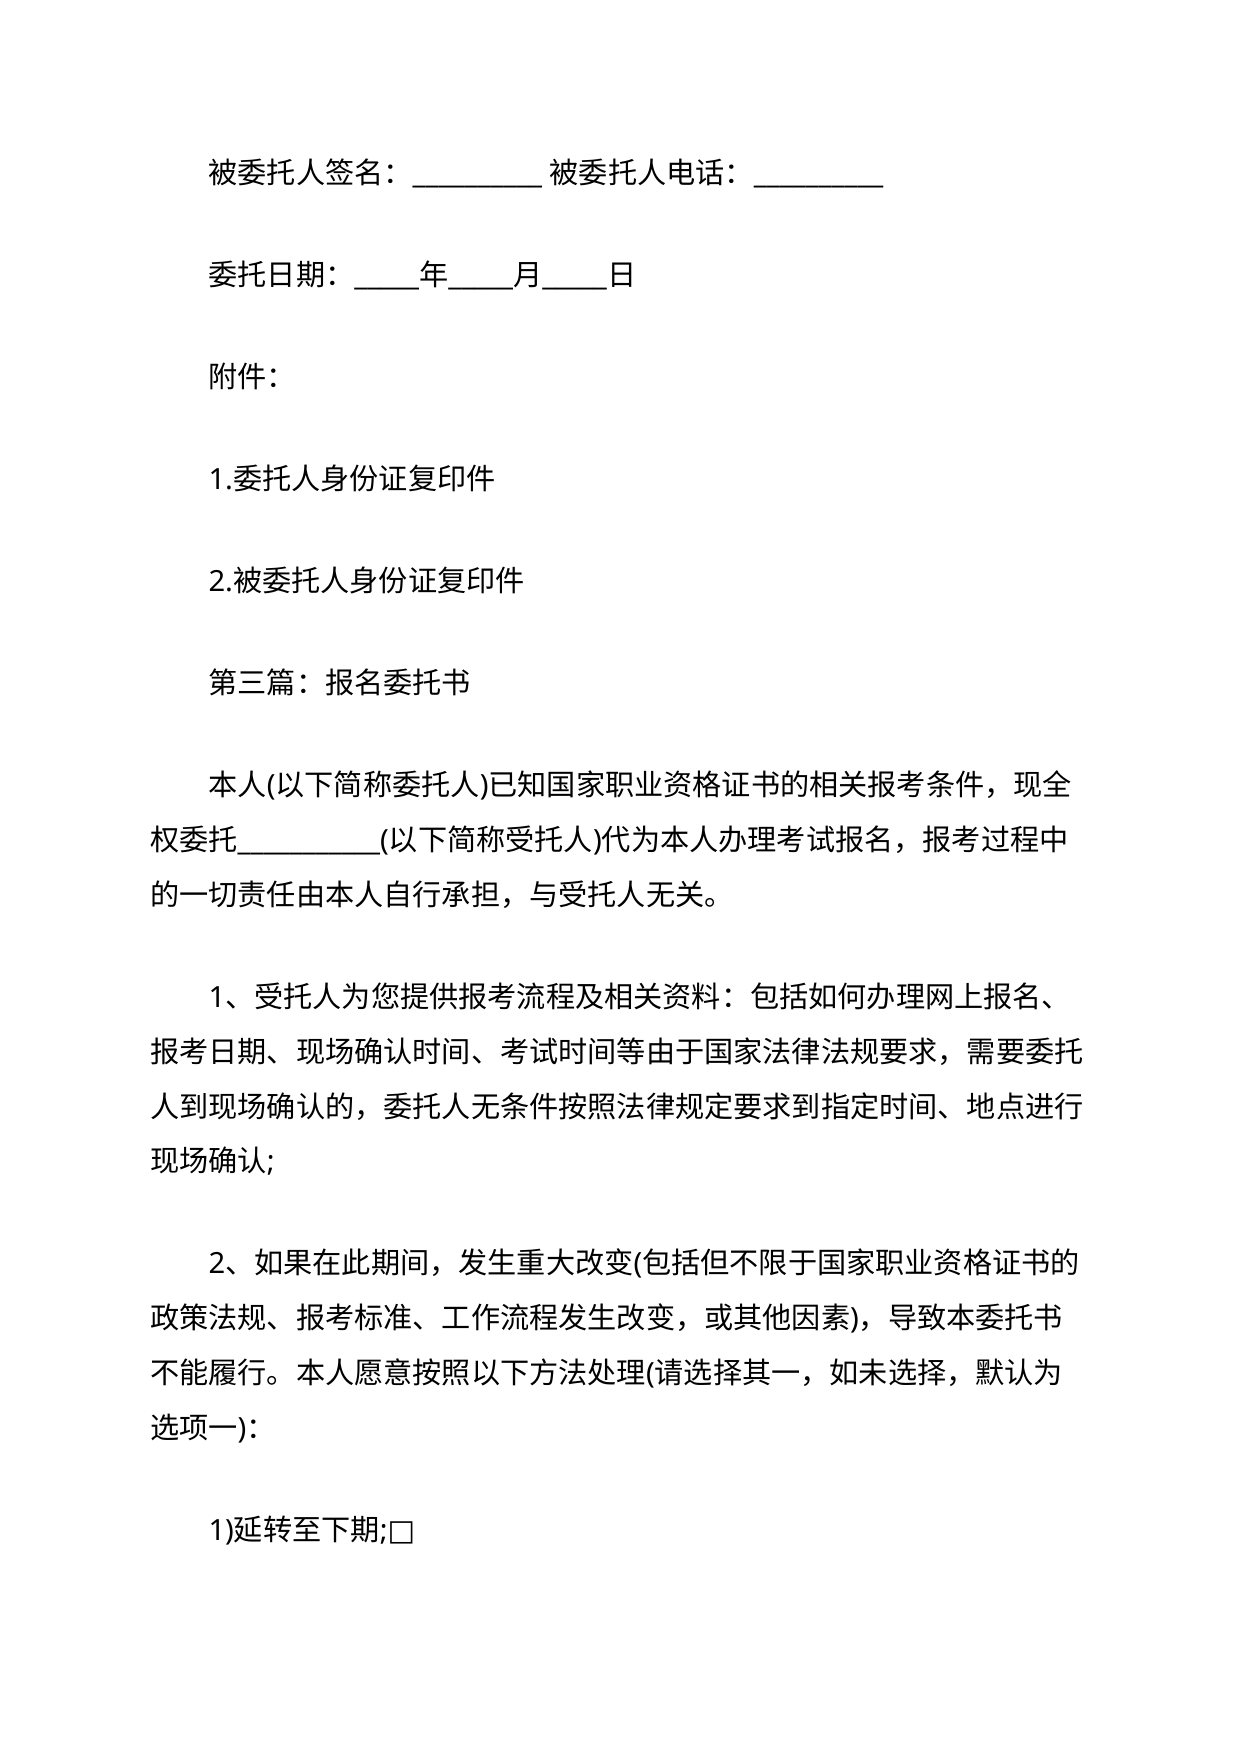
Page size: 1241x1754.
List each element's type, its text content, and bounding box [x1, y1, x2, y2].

text 1、受托人为您提供报考流程及相关资料：包括如何办理网上报名、报考日期、现场确认时间、考试时间等由于国家法律法规要求，需要委托人到现场确认的，委托人无条件按照法律规定要求到指定时间、地点进行现场确认; [150, 973, 1090, 1180]
text 被委托人签名：__________ 被委托人电话：__________ [150, 150, 1090, 192]
text 1.委托人身份证复印件 [150, 456, 1090, 498]
text 附件： [150, 354, 1090, 396]
text 2.被委托人身份证复印件 [150, 558, 1090, 600]
text 2、如果在此期间，发生重大改变(包括但不限于国家职业资格证书的政策法规、报考标准、工作流程发生改变，或其他因素)，导致本委托书不能履行。本人愿意按照以下方法处理(请选择其一，如未选择，默认为选项一)： [150, 1240, 1090, 1447]
text 第三篇：报名委托书 [150, 660, 1090, 702]
text 1)延转至下期;□ [150, 1507, 1090, 1549]
text 委托日期：_____年_____月_____日 [150, 252, 1090, 294]
text 本人(以下简称委托人)已知国家职业资格证书的相关报考条件，现全权委托___________(以下简称受托人)代为本人办理考试报名，报考过程中的一切责任由本人自行承担，与受托人无关。 [150, 761, 1090, 914]
